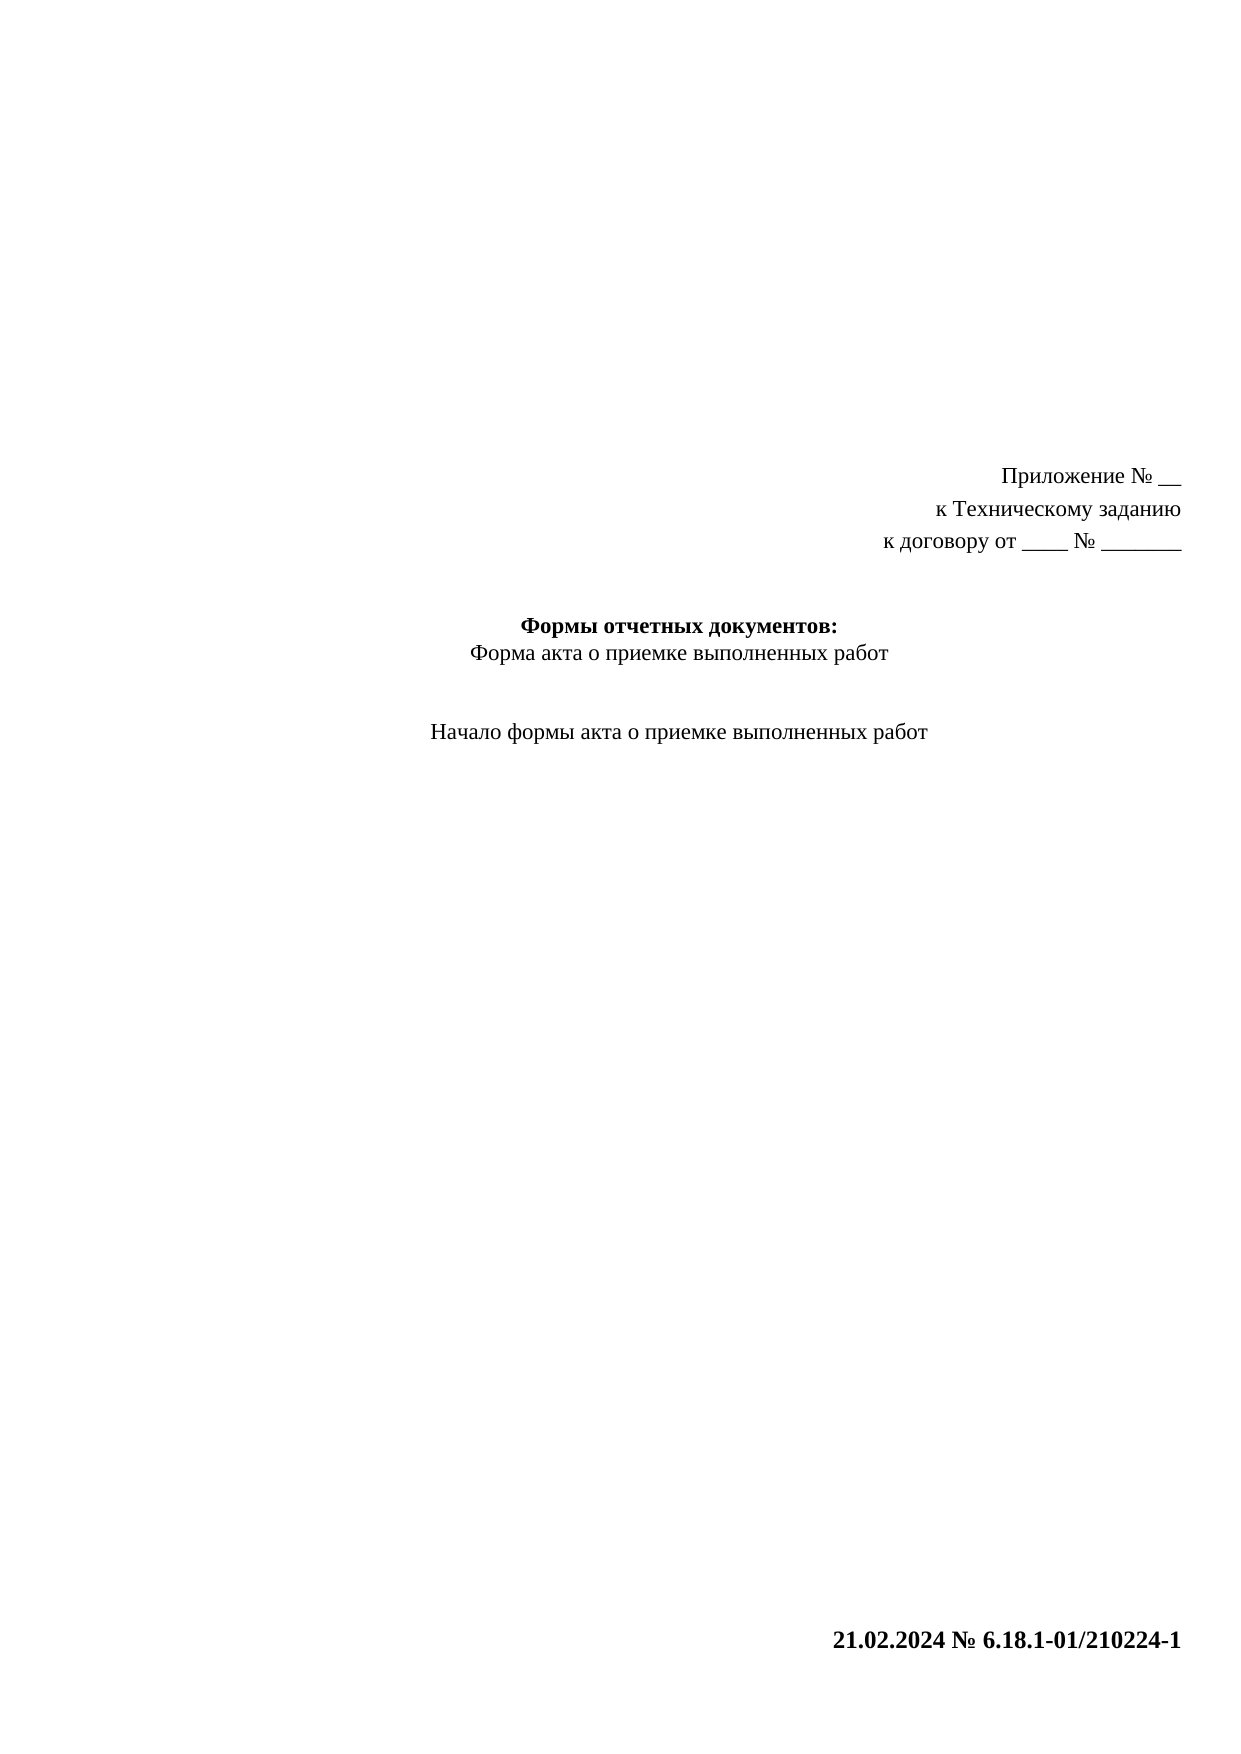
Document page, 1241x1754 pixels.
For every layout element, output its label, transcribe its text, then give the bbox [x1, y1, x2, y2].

text Приложение № __ [177, 462, 1181, 488]
text Форма акта о приемке выполненных работ [177, 639, 1181, 665]
text Формы отчетных документов: [177, 613, 1181, 639]
text к Техническому заданию [177, 495, 1181, 521]
text Начало формы акта о приемке выполненных работ [177, 718, 1181, 744]
text к договору от ____ № _______ [177, 527, 1181, 554]
